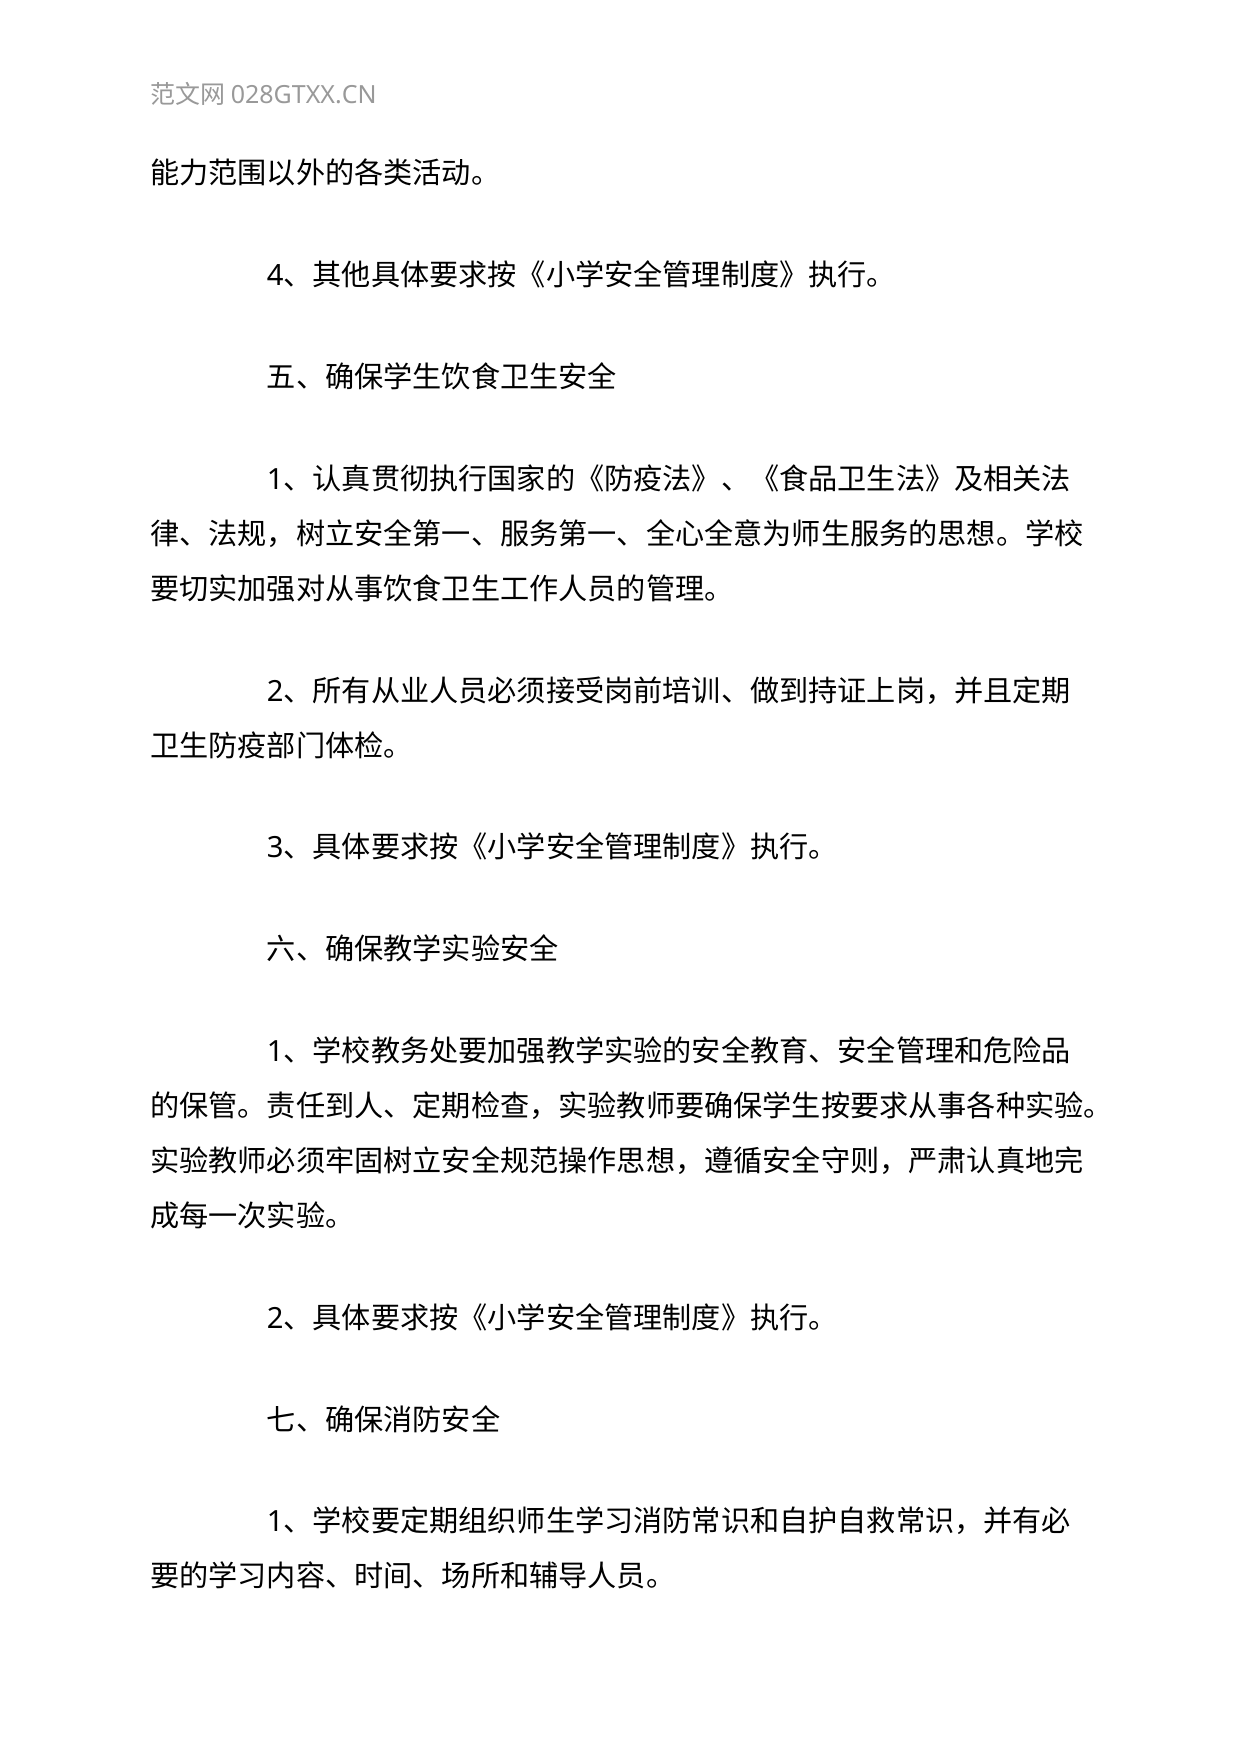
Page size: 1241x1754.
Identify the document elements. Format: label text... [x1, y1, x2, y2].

text 1、学校教务处要加强教学实验的安全教育、安全管理和危险品的保管。责任到人、定期检查，实验教师要确保学生按要求从事各种实验。实验教师必须牢固树立安全规范操作思想，遵循安全守则，严肃认真地完成每一次实验。 [150, 1028, 1090, 1235]
text 3、具体要求按《小学安全管理制度》执行。 [150, 824, 1090, 866]
text 4、其他具体要求按《小学安全管理制度》执行。 [150, 252, 1090, 294]
text 七、确保消防安全 [150, 1396, 1090, 1438]
text 1、学校要定期组织师生学习消防常识和自护自救常识，并有必要的学习内容、时间、场所和辅导人员。 [150, 1498, 1090, 1595]
text 1、认真贯彻执行国家的《防疫法》、《食品卫生法》及相关法律、法规，树立安全第一、服务第一、全心全意为师生服务的思想。学校要切实加强对从事饮食卫生工作人员的管理。 [150, 456, 1090, 608]
text 2、具体要求按《小学安全管理制度》执行。 [150, 1294, 1090, 1337]
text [150, 150, 1090, 192]
text 六、确保教学实验安全 [150, 926, 1090, 968]
text 2、所有从业人员必须接受岗前培训、做到持证上岗，并且定期卫生防疫部门体检。 [150, 667, 1090, 764]
text 五、确保学生饮食卫生安全 [150, 354, 1090, 396]
